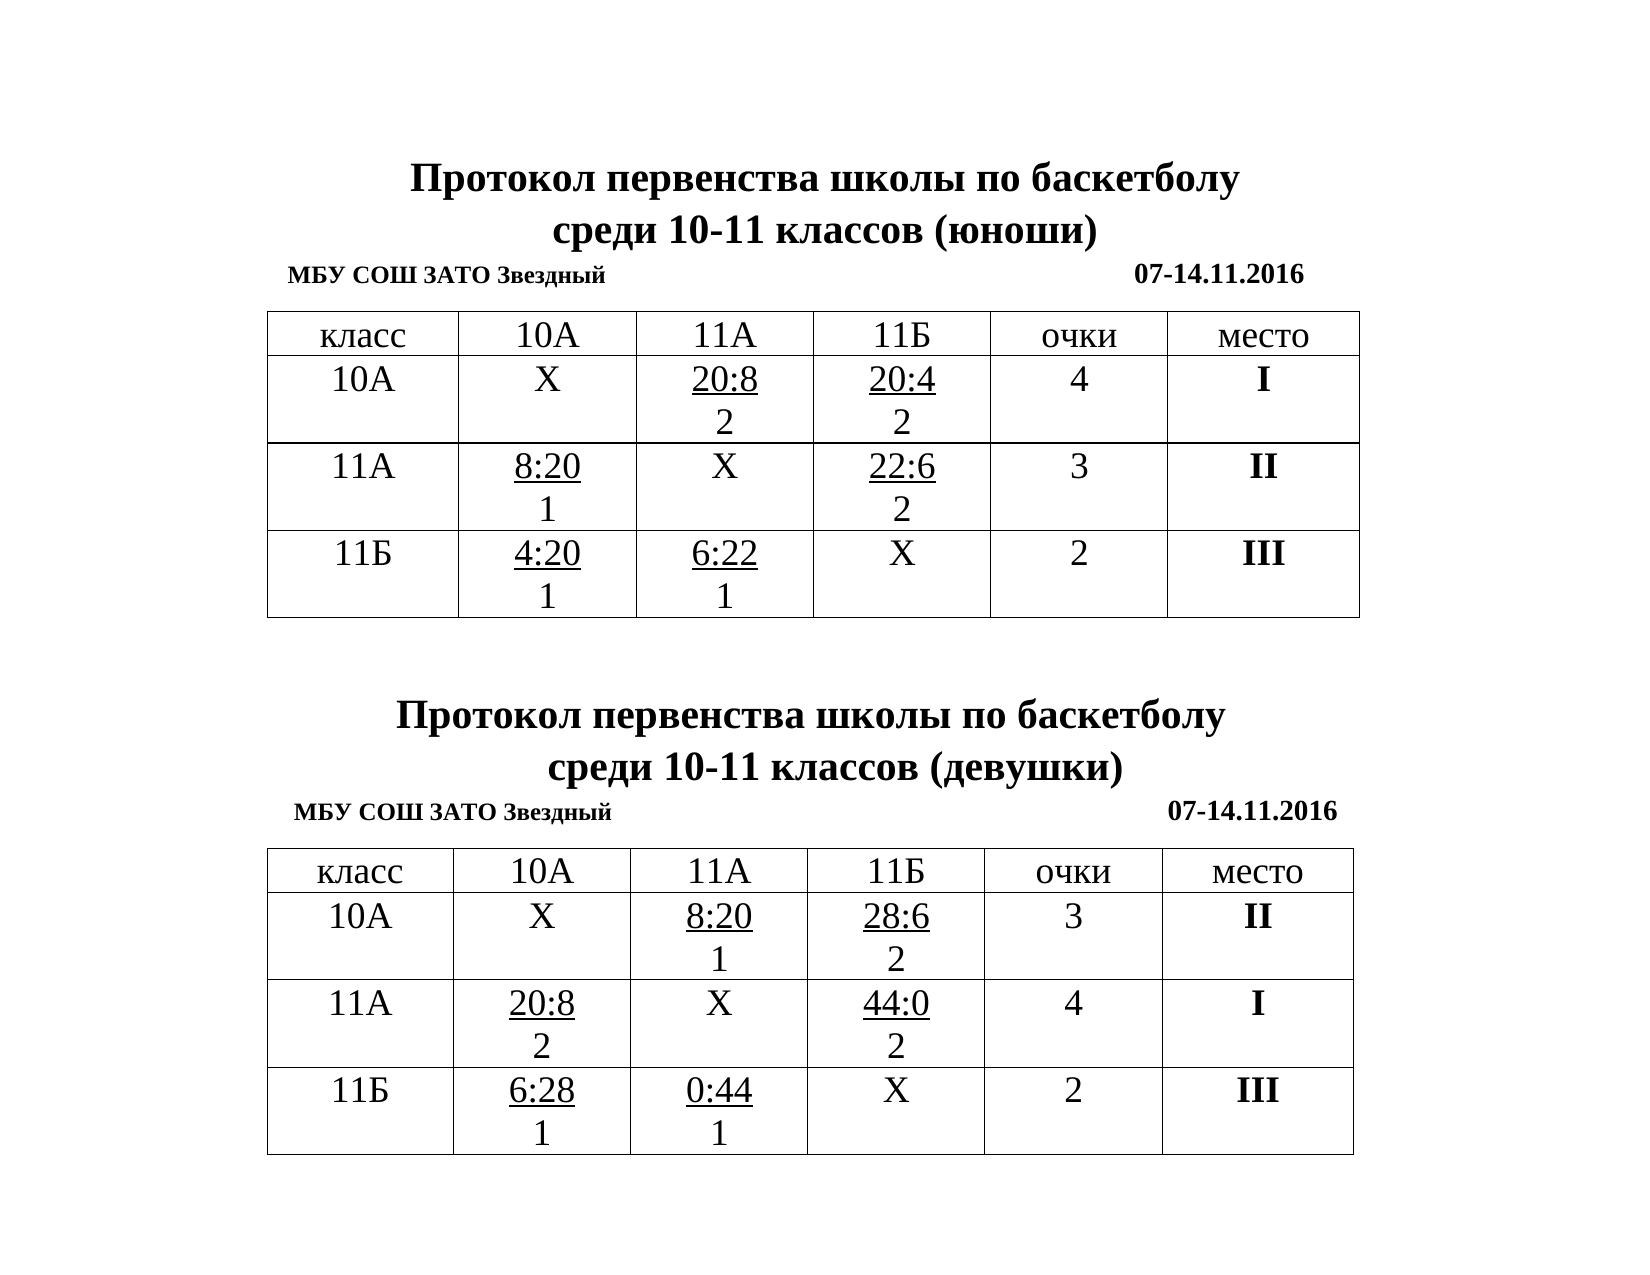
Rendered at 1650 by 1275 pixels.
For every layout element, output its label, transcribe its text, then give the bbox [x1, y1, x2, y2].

table_cell 11А [268, 444, 458, 530]
text МБУ СОШ ЗАТО Звездный 07-14.11.2016 [75, 256, 1575, 289]
text среди 10-11 классов (юноши) [75, 204, 1575, 252]
table_header 10А [459, 312, 636, 355]
table_cell 4 [991, 356, 1167, 442]
table_cell Х [808, 1068, 984, 1154]
table_header место [1168, 312, 1359, 355]
table_cell 11А [268, 980, 453, 1067]
table_cell 0:44 1 [631, 1068, 807, 1154]
table_cell 28:6 2 [808, 893, 984, 979]
text Протокол первенства школы по баскетболу [75, 689, 1575, 737]
table_cell Х [814, 531, 990, 617]
table_cell 8:20 1 [631, 893, 807, 979]
table_header класс [268, 849, 453, 892]
table_header 11А [637, 312, 813, 355]
table_cell 22:6 2 [814, 444, 990, 530]
table_header 10А [454, 849, 630, 892]
table_cell 4:20 1 [459, 531, 636, 617]
text МБУ СОШ ЗАТО Звездный 07-14.11.2016 [75, 793, 1575, 826]
table_cell II [1163, 893, 1353, 979]
table_cell 10А [268, 356, 458, 442]
table_cell 11Б [268, 531, 458, 617]
table_header очки [985, 849, 1162, 892]
table_header очки [991, 312, 1167, 355]
table_cell Х [631, 980, 807, 1067]
table_header класс [268, 312, 458, 355]
table_cell 8:20 1 [459, 444, 636, 530]
table_cell 6:28 1 [454, 1068, 630, 1154]
table_header 11А [631, 849, 807, 892]
table_cell I [1163, 980, 1353, 1067]
table_cell 20:4 2 [814, 356, 990, 442]
table_header место [1163, 849, 1353, 892]
table_cell 2 [991, 531, 1167, 617]
table_cell 10А [268, 893, 453, 979]
text среди 10-11 классов (девушки) [75, 741, 1575, 789]
table_cell 4 [985, 980, 1162, 1067]
text Протокол первенства школы по баскетболу [75, 153, 1575, 201]
table_cell II [1168, 444, 1359, 530]
table_cell 44:0 2 [808, 980, 984, 1067]
table_cell III [1168, 531, 1359, 617]
table_header 11Б [814, 312, 990, 355]
table_cell 3 [991, 444, 1167, 530]
table_cell 11Б [268, 1068, 453, 1154]
table_cell III [1163, 1068, 1353, 1154]
table_cell 3 [985, 893, 1162, 979]
table_header 11Б [808, 849, 984, 892]
table_cell Х [637, 444, 813, 530]
table_cell 2 [985, 1068, 1162, 1154]
table_cell I [1168, 356, 1359, 442]
table_cell Х [459, 356, 636, 442]
table_cell 20:8 2 [637, 356, 813, 442]
table_cell 20:8 2 [454, 980, 630, 1067]
table_cell 6:22 1 [637, 531, 813, 617]
table_cell Х [454, 893, 630, 979]
